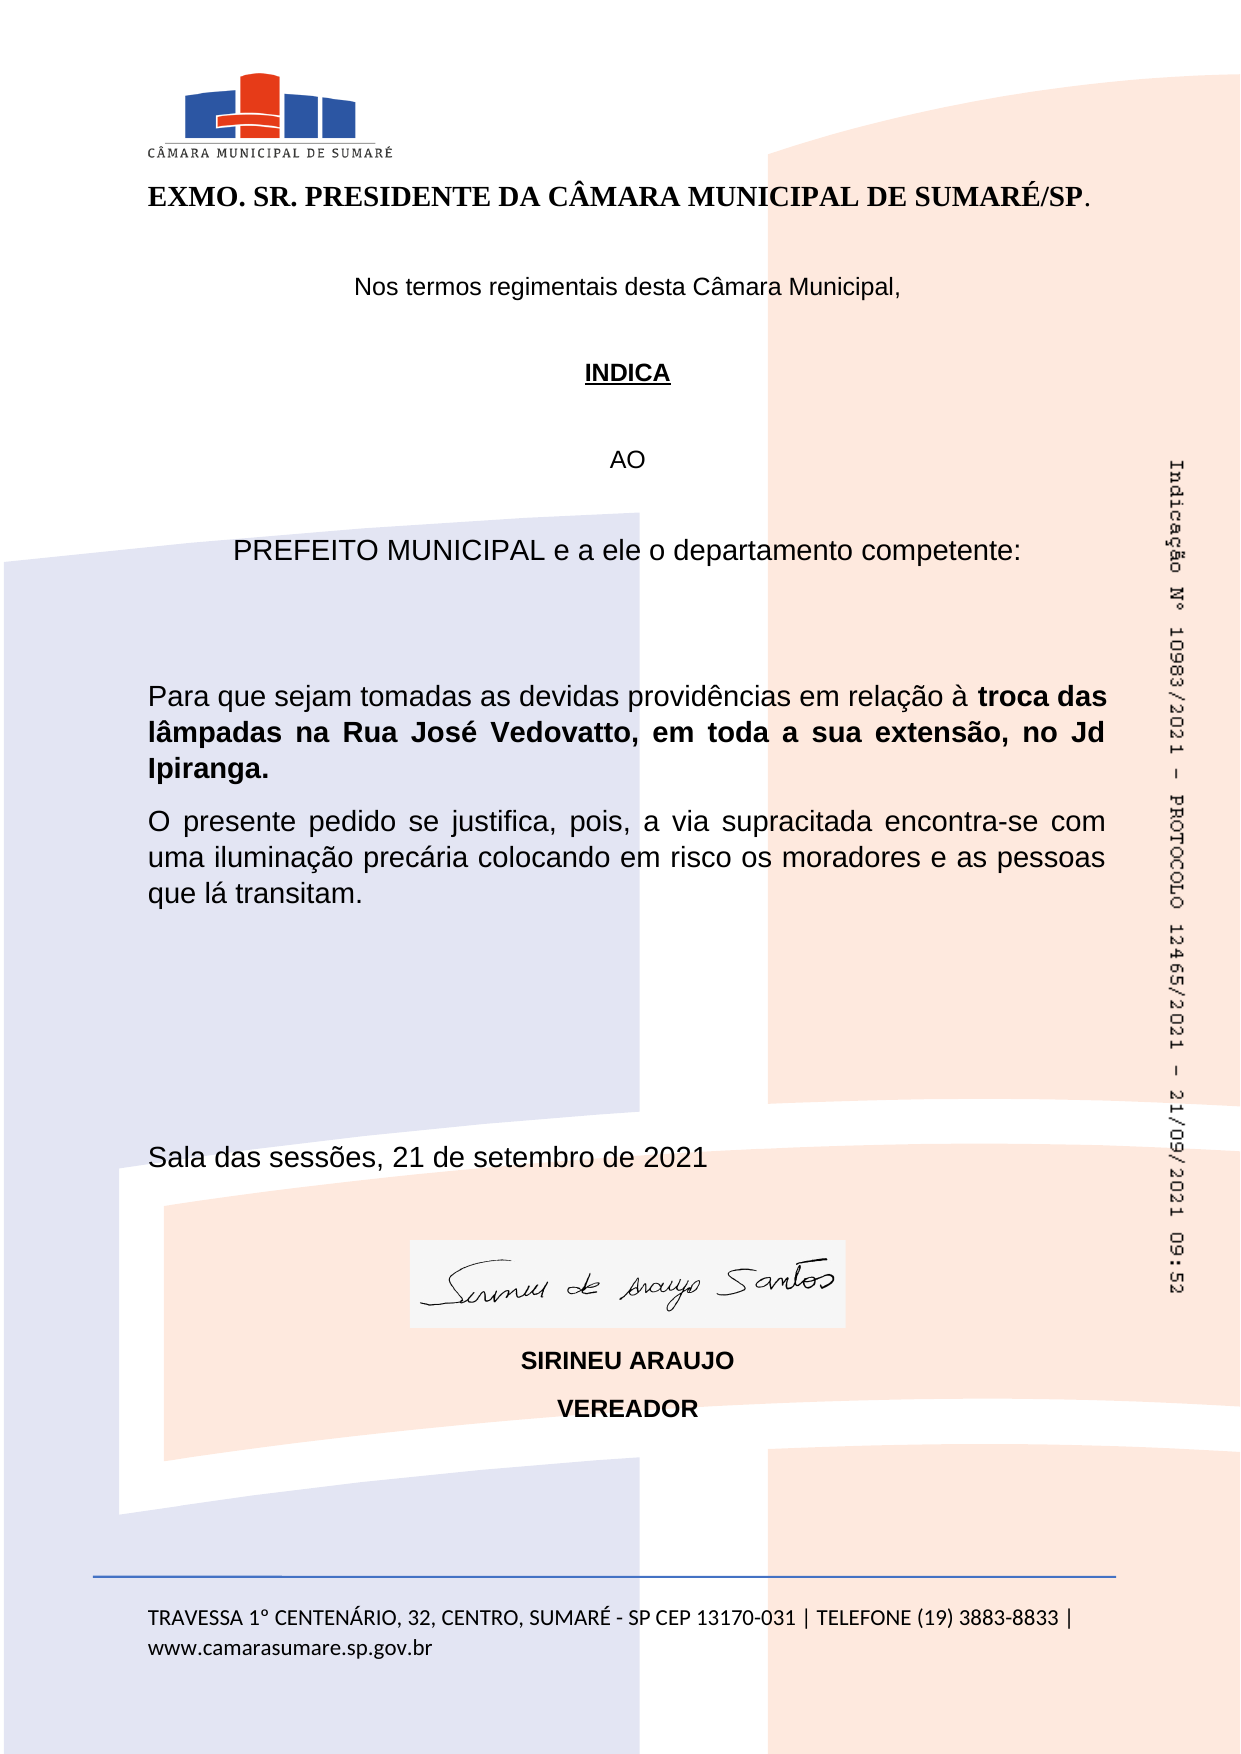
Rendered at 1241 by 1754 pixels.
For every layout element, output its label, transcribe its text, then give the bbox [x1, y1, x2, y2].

text VEREADOR [148, 1394, 1107, 1423]
text EXMO. SR. PRESIDENTE DA CÂMARA MUNICIPAL DE SUMARÉ/SP. [148, 179, 1107, 212]
text AO [148, 446, 1107, 474]
text PREFEITO MUNICIPAL e a ele o departamento competente: [148, 533, 1107, 566]
picture [147, 73, 394, 160]
text INDICA [148, 358, 1107, 387]
picture [409, 1240, 846, 1328]
text Nos termos regimentais desta Câmara Municipal, [148, 272, 1107, 301]
picture [1142, 455, 1205, 1299]
text SIRINEU ARAUJO [148, 1346, 1107, 1375]
text O presente pedido se justifica, pois, a via supracitada encontra-se com uma iluminação precária colocando em risco os moradores e as pessoas que lá transitam. [148, 804, 1107, 909]
text Sala das sessões, 21 de setembro de 2021 [148, 1140, 1107, 1173]
text Para que sejam tomadas as devidas providências em relação à troca das lâmpadas na Rua José Vedovatto, em toda a sua extensão, no Jd Ipiranga. [148, 678, 1107, 784]
